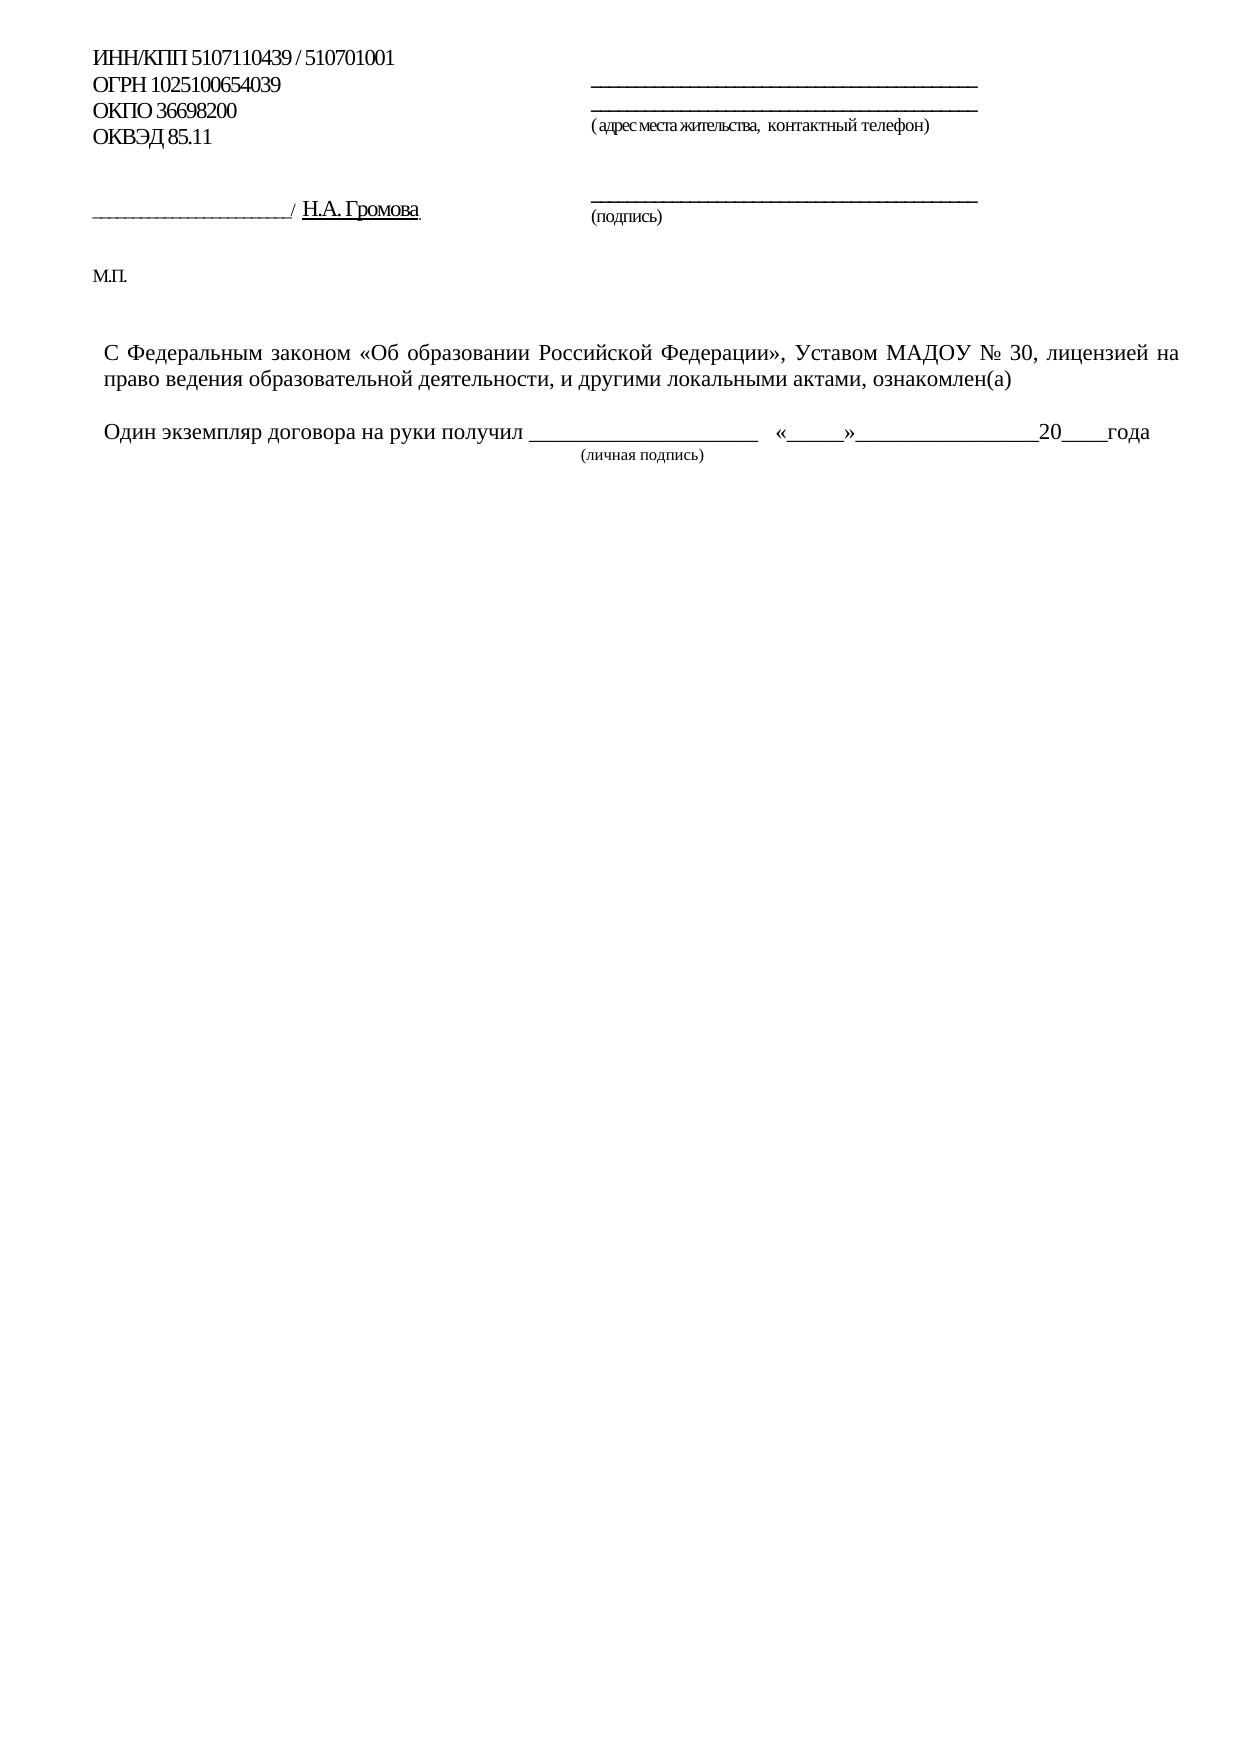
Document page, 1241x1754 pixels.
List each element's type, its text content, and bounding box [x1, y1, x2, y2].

text Один экземпляр договора на руки получил ____________________ «_____»________________20____года [103, 418, 1181, 444]
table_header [580, 44, 1078, 286]
text С Федеральным законом «Об образовании Российской Федерации», Уставом МАДОУ № 30, лицензией на право ведения образовательной деятельности, и другими локальными актами, ознакомлен(а) [103, 339, 1181, 392]
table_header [81, 44, 579, 286]
text (личная подпись) [103, 444, 1181, 464]
